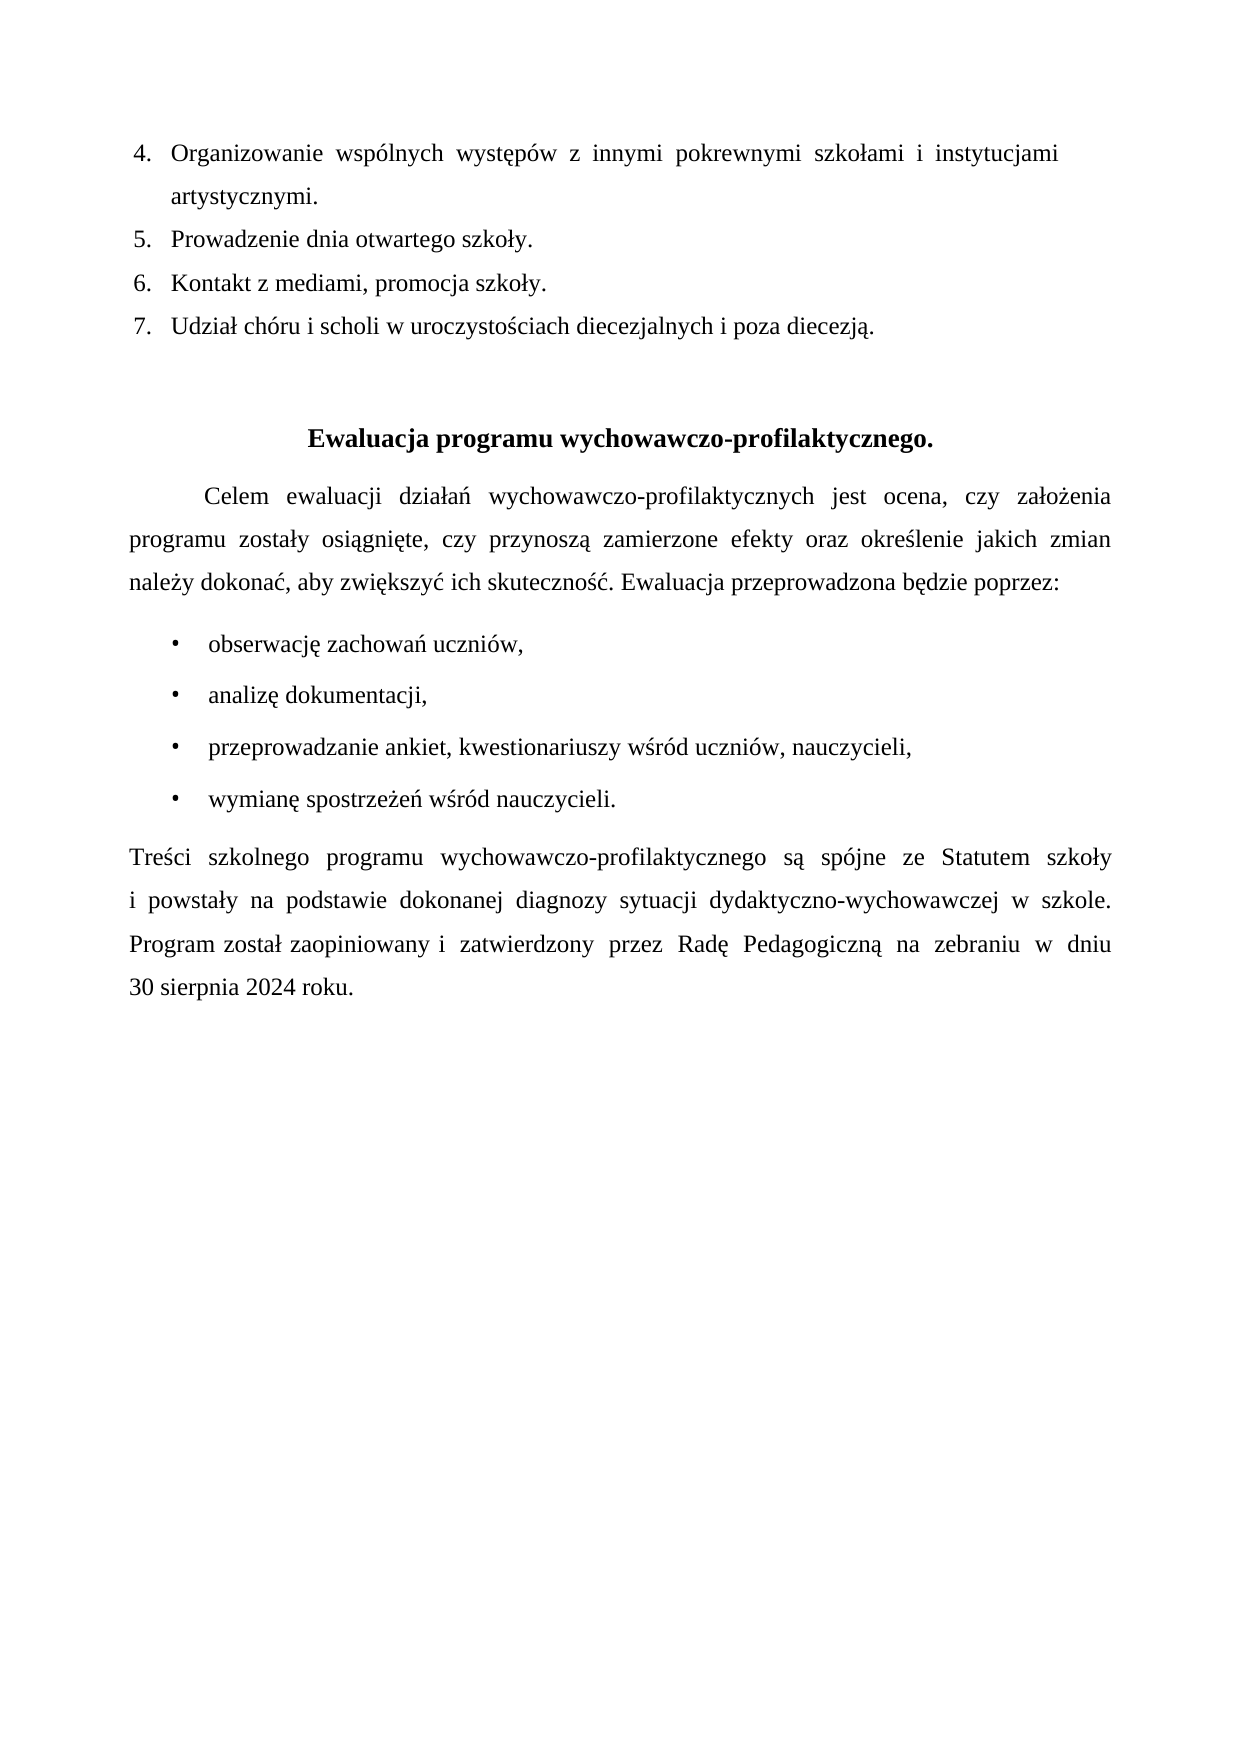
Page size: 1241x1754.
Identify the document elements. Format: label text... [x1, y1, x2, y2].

text Celem ewaluacji działań wychowawczo-profilaktycznych jest ocena, czy założenia programu zostały osiągnięte, czy przynoszą zamierzone efekty oraz określenie jakich zmian należy dokonać, aby zwiększyć ich skuteczność. Ewaluacja przeprowadzona będzie poprzez: [129, 481, 1111, 596]
list obserwację zachowań uczniów, [171, 625, 1186, 659]
list przeprowadzanie ankiet, kwestionariuszy wśród uczniów, nauczycieli, [171, 729, 1186, 763]
list wymianę spostrzeżeń wśród nauczycieli. [171, 780, 1186, 814]
list Kontakt z mediami, promocja szkoły. [133, 268, 1186, 296]
list Organizowanie wspólnych występów z innymi pokrewnymi szkołami i instytucjami artystycznymi. [133, 138, 1111, 210]
subtitle Ewaluacja programu wychowawczo-profilaktycznego. [148, 422, 1092, 453]
list analizę dokumentacji, [171, 677, 1186, 711]
list Udział chóru i scholi w uroczystościach diecezjalnych i poza diecezją. [133, 311, 1186, 339]
text Treści szkolnego programu wychowawczo-profilaktycznego są spójne ze Statutem szkoły i powstały na podstawie dokonanej diagnozy sytuacji dydaktyczno-wychowawczej w szkole. Program został zaopiniowany i zatwierdzony przez Radę Pedagogiczną na zebraniu w dniu 30 sierpnia 2024 roku. [129, 842, 1112, 1001]
list Prowadzenie dnia otwartego szkoły. [133, 224, 1186, 253]
